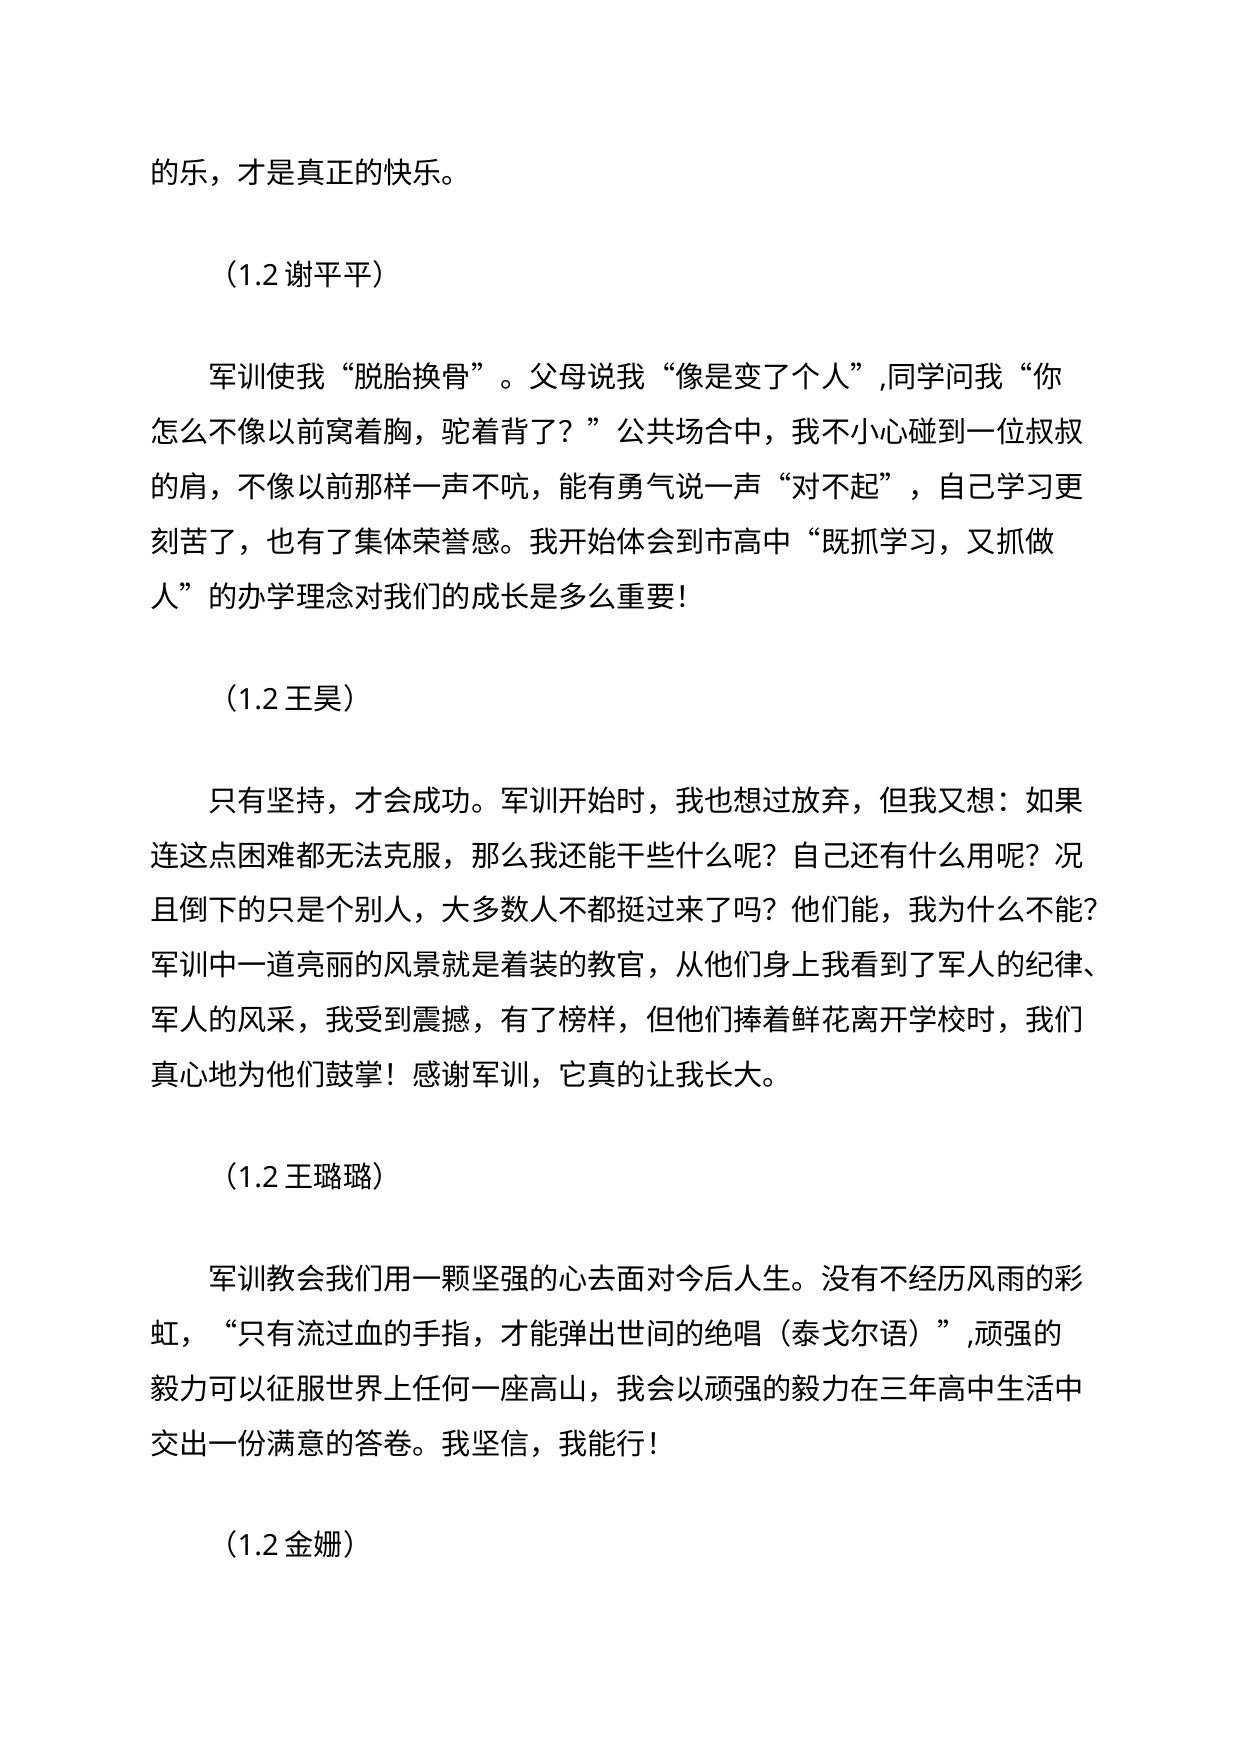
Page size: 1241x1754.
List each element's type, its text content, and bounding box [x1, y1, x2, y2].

text 只有坚持，才会成功。军训开始时，我也想过放弃，但我又想：如果连这点困难都无法克服，那么我还能干些什么呢？自己还有什么用呢？况且倒下的只是个别人，大多数人不都挺过来了吗？他们能，我为什么不能？军训中一道亮丽的风景就是着装的教官，从他们身上我看到了军人的纪律、军人的风采，我受到震撼，有了榜样，但他们捧着鲜花离开学校时，我们真心地为他们鼓掌！感谢军训，它真的让我长大。 [150, 777, 1090, 1094]
text 军训使我“脱胎换骨”。父母说我“像是变了个人”,同学问我“你怎么不像以前窝着胸，驼着背了？”公共场合中，我不小心碰到一位叔叔的肩，不像以前那样一声不吭，能有勇气说一声“对不起”，自己学习更刻苦了，也有了集体荣誉感。我开始体会到市高中“既抓学习，又抓做人”的办学理念对我们的成长是多么重要！ [150, 354, 1090, 616]
text （1.2金姗） [150, 1522, 1090, 1564]
text （1.2谢平平） [150, 252, 1090, 294]
text （1.2王昊） [150, 675, 1090, 718]
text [150, 150, 1090, 192]
text （1.2王璐璐） [150, 1153, 1090, 1196]
text 军训教会我们用一颗坚强的心去面对今后人生。没有不经历风雨的彩虹，“只有流过血的手指，才能弹出世间的绝唱（泰戈尔语）”,顽强的毅力可以征服世界上任何一座高山，我会以顽强的毅力在三年高中生活中交出一份满意的答卷。我坚信，我能行！ [150, 1255, 1090, 1462]
